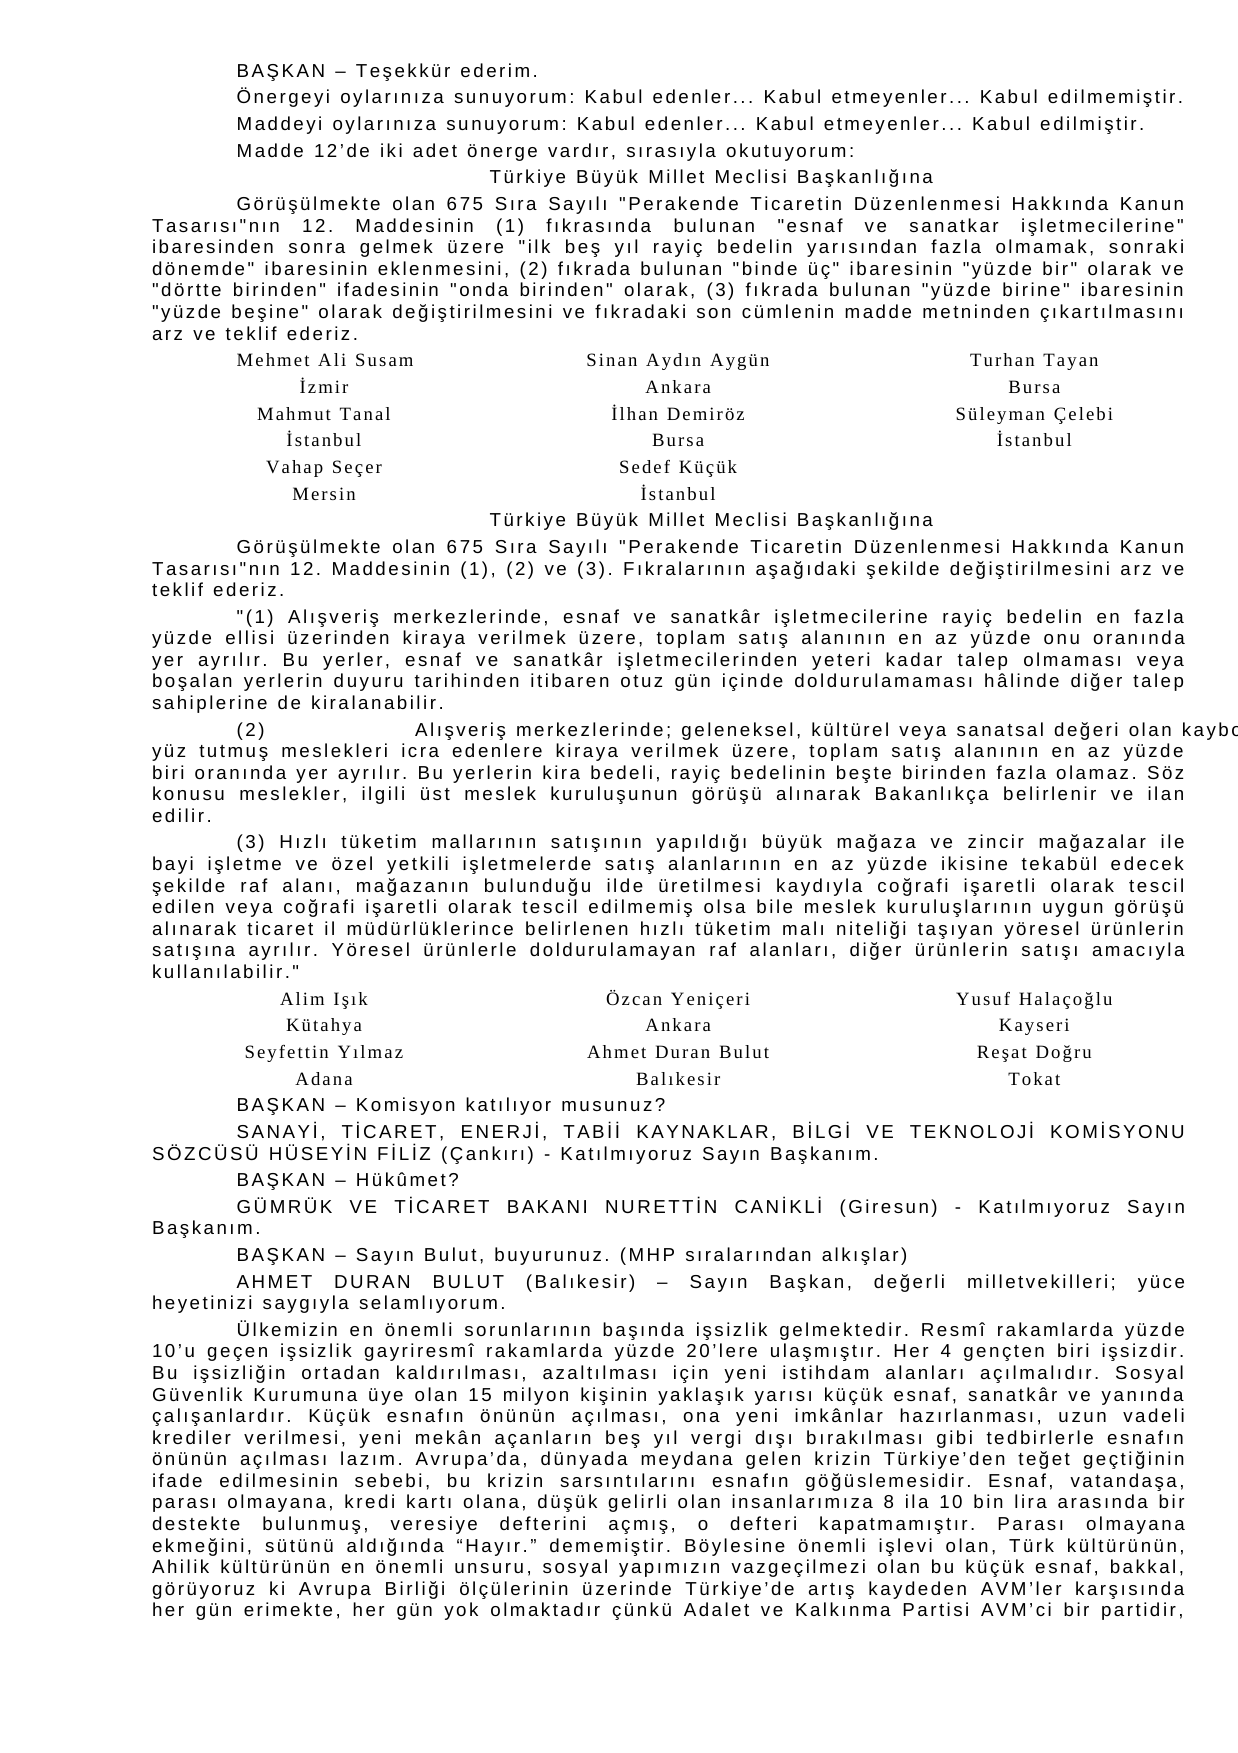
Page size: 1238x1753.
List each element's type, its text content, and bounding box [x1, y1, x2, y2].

text Madde 12’de iki adet önerge vardır, sırasıyla okutuyorum: [152, 140, 1186, 161]
text Alim Işık Özcan Yeniçeri Yusuf Halaçoğlu [152, 987, 1186, 1009]
text (3) Hızlı tüketim mallarının satışının yapıldığı büyük mağaza ve zincir mağazalar ile bayi işletme ve özel yetkili işletmelerde satış alanlarının en az yüzde ikisine tekabül edecek şekilde raf alanı, mağazanın bulunduğu ilde üretilmesi kaydıyla coğrafi işaretli olarak tescil edilen veya coğrafi işaretli olarak tescil edilmemiş olsa bile meslek kuruluşlarının uygun görüşü alınarak ticaret il müdürlüklerince belirlenen hızlı tüketim malı niteliği taşıyan yöresel ürünlerin satışına ayrılır. Yöresel ürünlerle doldurulamayan raf alanları, diğer ürünlerin satışı amacıyla kullanılabilir." [152, 831, 1186, 982]
text BAŞKAN – Sayın Bulut, buyurunuz. (MHP sıralarından alkışlar) [152, 1244, 1186, 1265]
text Önergeyi oylarınıza sunuyorum: Kabul edenler... Kabul etmeyenler... Kabul edilmemiştir. [152, 86, 1186, 108]
text Mehmet Ali Susam Sinan Aydın Aygün Turhan Tayan [152, 349, 1186, 371]
text BAŞKAN – Teşekkür ederim. [152, 60, 1186, 81]
text (2) Alışveriş merkezlerinde; geleneksel, kültürel veya sanatsal değeri olan kaybolmaya yüz tutmuş meslekleri icra edenlere kiraya verilmek üzere, toplam satış alanının en az yüzde biri oranında yer ayrılır. Bu yerlerin kira bedeli, rayiç bedelinin beşte birinden fazla olamaz. Söz konusu meslekler, ilgili üst meslek kuruluşunun görüşü alınarak Bakanlıkça belirlenir ve ilan edilir. [152, 718, 1186, 826]
text AHMET DURAN BULUT (Balıkesir) – Sayın Başkan, değerli milletvekilleri; yüce heyetinizi saygıyla selamlıyorum. [152, 1271, 1186, 1314]
text GÜMRÜK VE TİCARET BAKANI NURETTİN CANİKLİ (Giresun) - Katılmıyoruz Sayın Başkanım. [152, 1196, 1186, 1239]
text BAŞKAN – Komisyon katılıyor musunuz? [152, 1094, 1186, 1116]
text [152, 1319, 1186, 1621]
text Görüşülmekte olan 675 Sıra Sayılı "Perakende Ticaretin Düzenlenmesi Hakkında Kanun Tasarısı"nın 12. Maddesinin (1), (2) ve (3). Fıkralarının aşağıdaki şekilde değiştirilmesini arz ve teklif ederiz. [152, 536, 1186, 600]
text "(1) Alışveriş merkezlerinde, esnaf ve sanatkâr işletmecilerine rayiç bedelin en fazla yüzde ellisi üzerinden kiraya verilmek üzere, toplam satış alanının en az yüzde onu oranında yer ayrılır. Bu yerler, esnaf ve sanatkâr işletmecilerinden yeteri kadar talep olmaması veya boşalan yerlerin duyuru tarihinden itibaren otuz gün içinde doldurulamaması hâlinde diğer talep sahiplerine de kiralanabilir. [152, 606, 1186, 713]
text Türkiye Büyük Millet Meclisi Başkanlığına [152, 166, 1186, 188]
text İstanbul Bursa İstanbul [152, 429, 1186, 451]
text BAŞKAN – Hükûmet? [152, 1169, 1186, 1191]
text Maddeyi oylarınıza sunuyorum: Kabul edenler... Kabul etmeyenler... Kabul edilmiştir. [152, 113, 1186, 134]
text Vahap Seçer Sedef Küçük [152, 456, 1186, 477]
text Adana Balıkesir Tokat [152, 1067, 1186, 1089]
text Görüşülmekte olan 675 Sıra Sayılı "Perakende Ticaretin Düzenlenmesi Hakkında Kanun Tasarısı"nın 12. Maddesinin (1) fıkrasında bulunan "esnaf ve sanatkar işletmecilerine" ibaresinden sonra gelmek üzere "ilk beş yıl rayiç bedelin yarısından fazla olmamak, sonraki dönemde" ibaresinin eklenmesini, (2) fıkrada bulunan "binde üç" ibaresinin "yüzde bir" olarak ve "dörtte birinden" ifadesinin "onda birinden" olarak, (3) fıkrada bulunan "yüzde birine" ibaresinin "yüzde beşine" olarak değiştirilmesini ve fıkradaki son cümlenin madde metninden çıkartılmasını arz ve teklif ederiz. [152, 193, 1186, 344]
text SANAYİ, TİCARET, ENERJİ, TABİİ KAYNAKLAR, BİLGİ VE TEKNOLOJİ KOMİSYONU SÖZCÜSÜ HÜSEYİN FİLİZ (Çankırı) - Katılmıyoruz Sayın Başkanım. [152, 1121, 1186, 1164]
text Türkiye Büyük Millet Meclisi Başkanlığına [152, 509, 1186, 531]
text Kütahya Ankara Kayseri [152, 1014, 1186, 1036]
text Mahmut Tanal İlhan Demiröz Süleyman Çelebi [152, 402, 1186, 424]
text Seyfettin Yılmaz Ahmet Duran Bulut Reşat Doğru [152, 1041, 1186, 1062]
text Mersin İstanbul [152, 482, 1186, 504]
text İzmir Ankara Bursa [152, 376, 1186, 397]
